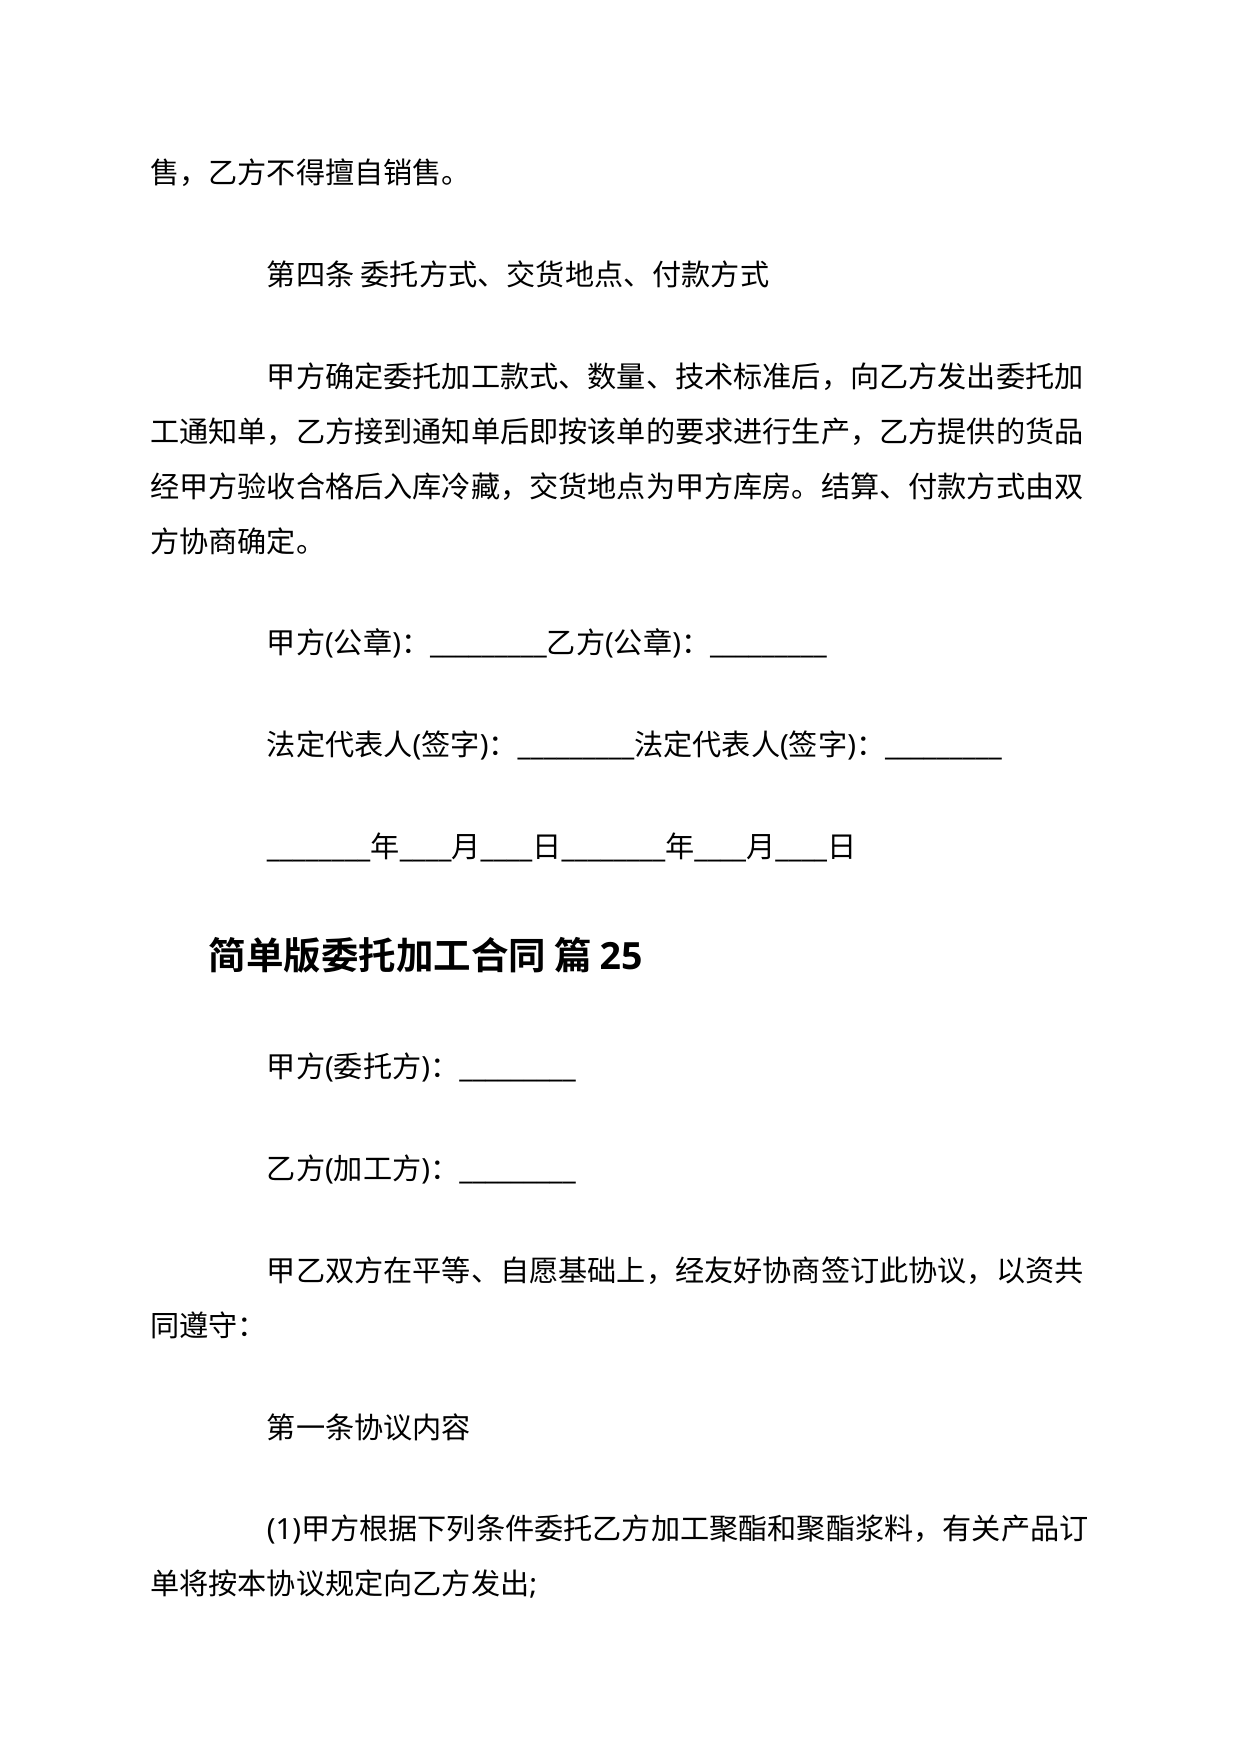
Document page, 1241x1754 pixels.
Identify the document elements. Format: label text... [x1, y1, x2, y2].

text 简单版委托加工合同 篇25 [150, 926, 1090, 980]
text 甲乙双方在平等、自愿基础上，经友好协商签订此协议，以资共同遵守： [150, 1247, 1090, 1345]
text 甲方确定委托加工款式、数量、技术标准后，向乙方发出委托加工通知单，乙方接到通知单后即按该单的要求进行生产，乙方提供的货品经甲方验收合格后入库冷藏，交货地点为甲方库房。结算、付款方式由双方协商确定。 [150, 353, 1090, 561]
text 第一条协议内容 [150, 1404, 1090, 1446]
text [150, 150, 1090, 192]
text 第四条 委托方式、交货地点、付款方式 [150, 252, 1090, 294]
text 甲方(委托方)：_________ [150, 1043, 1090, 1086]
text (1)甲方根据下列条件委托乙方加工聚酯和聚酯浆料，有关产品订单将按本协议规定向乙方发出; [150, 1506, 1090, 1603]
text 乙方(加工方)：_________ [150, 1146, 1090, 1188]
text ________年____月____日________年____月____日 [150, 824, 1090, 866]
text 法定代表人(签字)：_________法定代表人(签字)：_________ [150, 722, 1090, 764]
text 甲方(公章)：_________乙方(公章)：_________ [150, 620, 1090, 662]
